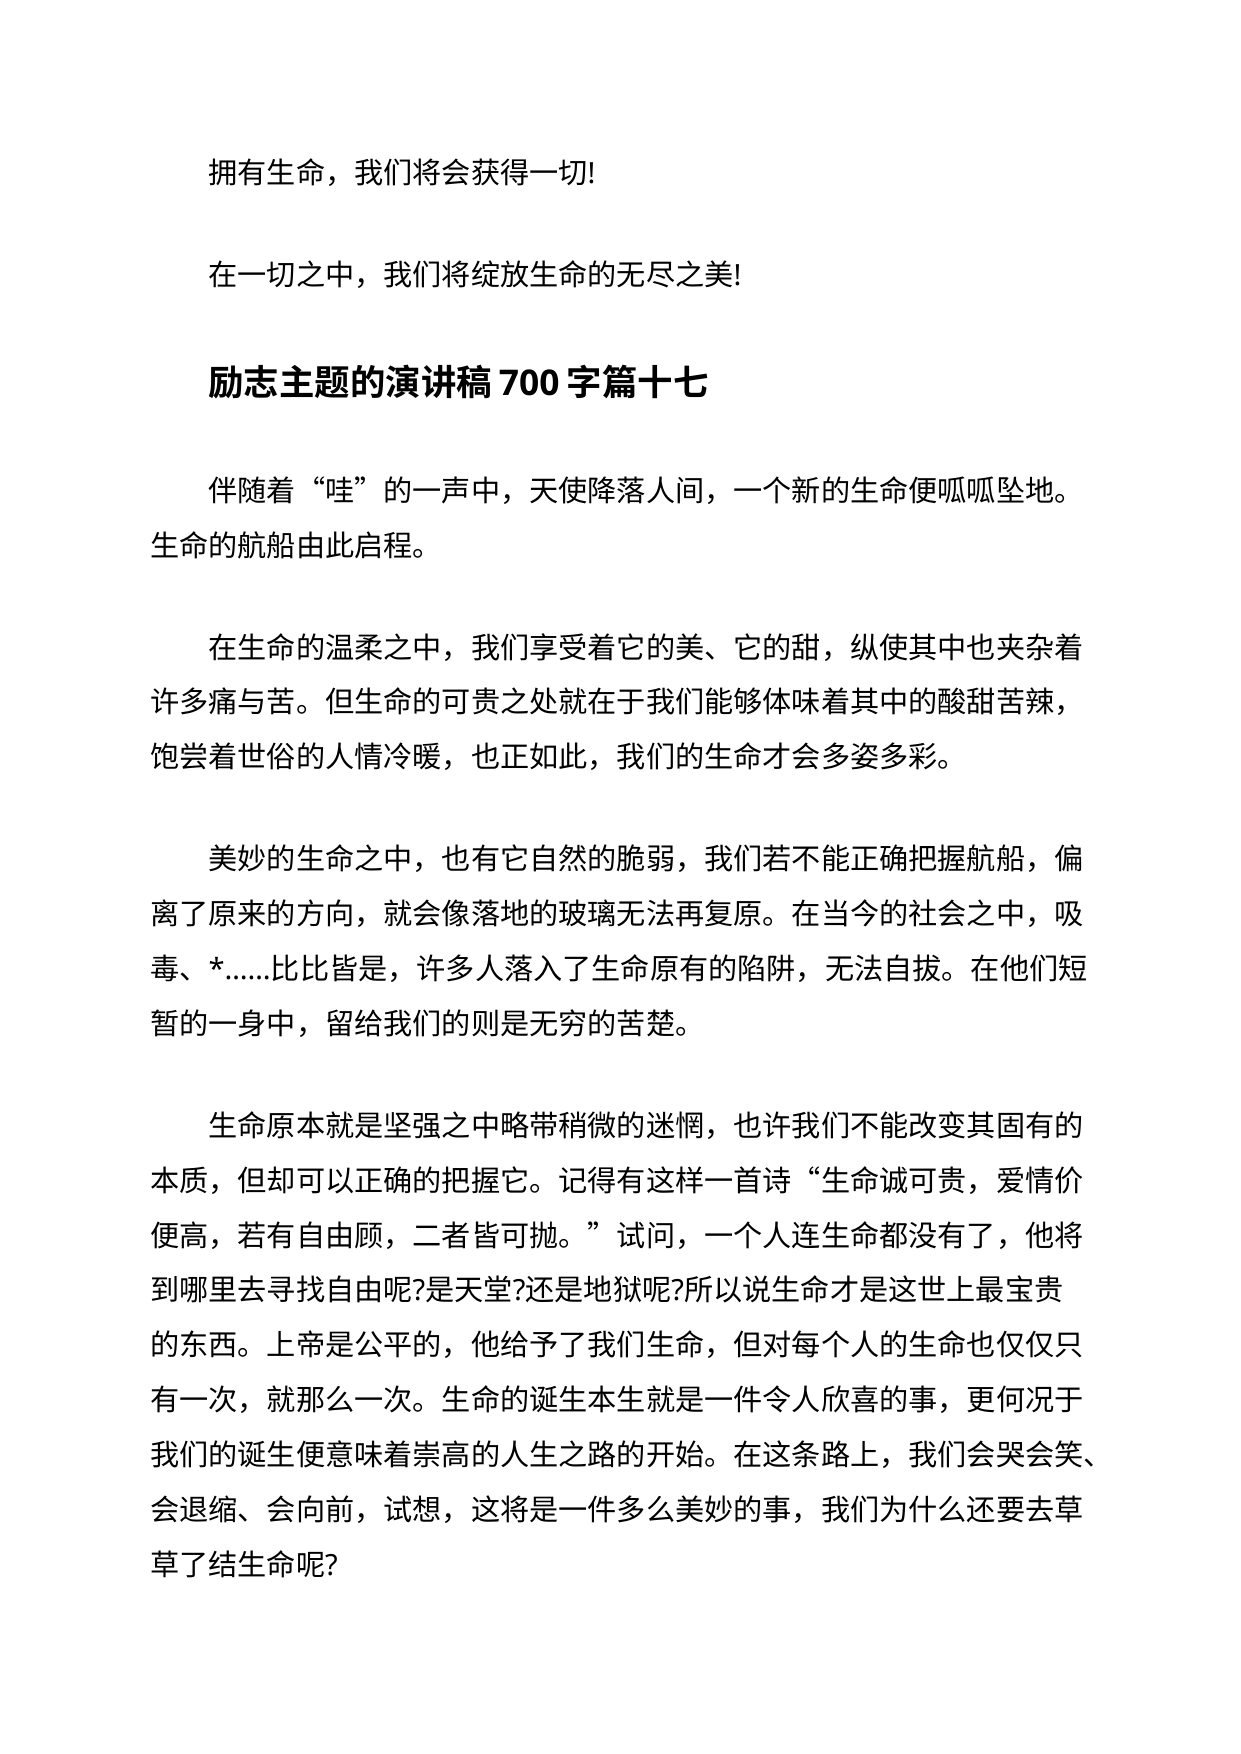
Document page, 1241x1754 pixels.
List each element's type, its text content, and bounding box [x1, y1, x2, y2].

text 伴随着“哇”的一声中，天使降落人间，一个新的生命便呱呱坠地。生命的航船由此启程。 [150, 467, 1090, 565]
text 拥有生命，我们将会获得一切! [150, 150, 1090, 192]
text 励志主题的演讲稿700字篇十七 [150, 354, 1090, 405]
text 美妙的生命之中，也有它自然的脆弱，我们若不能正确把握航船，偏离了原来的方向，就会像落地的玻璃无法再复原。在当今的社会之中，吸毒、*……比比皆是，许多人落入了生命原有的陷阱，无法自拔。在他们短暂的一身中，留给我们的则是无穷的苦楚。 [150, 836, 1090, 1043]
text 生命原本就是坚强之中略带稍微的迷惘，也许我们不能改变其固有的本质，但却可以正确的把握它。记得有这样一首诗“生命诚可贵，爱情价便高，若有自由顾，二者皆可抛。”试问，一个人连生命都没有了，他将到哪里去寻找自由呢?是天堂?还是地狱呢?所以说生命才是这世上最宝贵的东西。上帝是公平的，他给予了我们生命，但对每个人的生命也仅仅只有一次，就那么一次。生命的诞生本生就是一件令人欣喜的事，更何况于我们的诞生便意味着崇高的人生之路的开始。在这条路上，我们会哭会笑、会退缩、会向前，试想，这将是一件多么美妙的事，我们为什么还要去草草了结生命呢? [150, 1102, 1090, 1584]
text 在一切之中，我们将绽放生命的无尽之美! [150, 252, 1090, 294]
text 在生命的温柔之中，我们享受着它的美、它的甜，纵使其中也夹杂着许多痛与苦。但生命的可贵之处就在于我们能够体味着其中的酸甜苦辣，饱尝着世俗的人情冷暖，也正如此，我们的生命才会多姿多彩。 [150, 624, 1090, 776]
